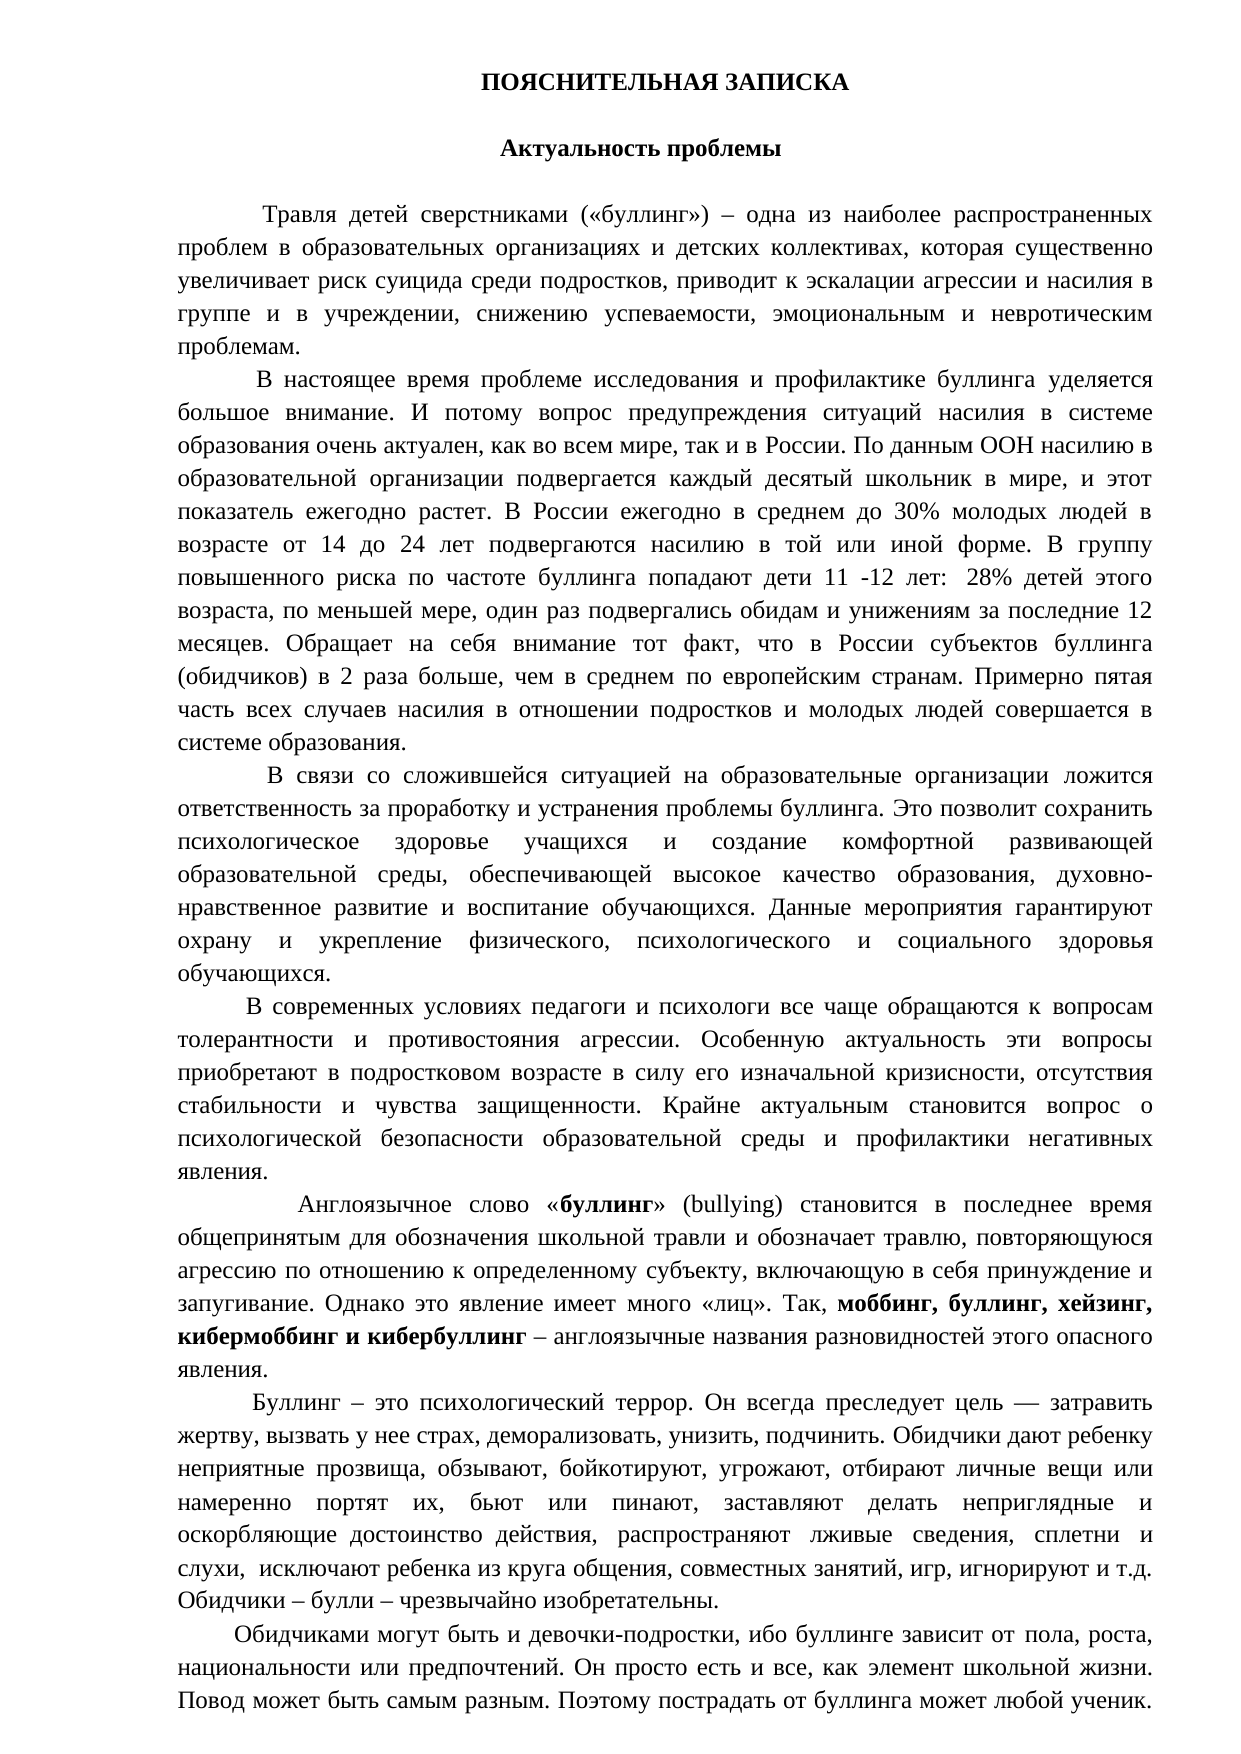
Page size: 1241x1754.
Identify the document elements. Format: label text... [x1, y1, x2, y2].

text В настоящее время проблеме исследования и профилактике буллинга уделяется большое внимание. И потому вопрос предупреждения ситуаций насилия в системе образования очень актуален, как во всем мире, так и в России. По данным ООН насилию в образовательной организации подвергается каждый десятый школьник в мире, и этот показатель ежегодно растет. В России ежегодно в среднем до 30% молодых людей в возрасте от 14 до 24 лет подвергаются насилию в той или иной форме. В группу повышенного риска по частоте буллинга попадают дети 11 -12 лет: 28% детей этого возраста, по меньшей мере, один раз подвергались обидам и унижениям за последние 12 месяцев. Обращает на себя внимание тот факт, что в России субъектов буллинга (обидчиков) в 2 раза больше, чем в среднем по европейским странам. Примерно пятая часть всех случаев насилия в отношении подростков и молодых людей совершается в системе образования. [177, 364, 1153, 756]
text Англоязычное слово «буллинг» (bullying) становится в последнее время общепринятым для обозначения школьной травли и обозначает травлю, повторяющуюся агрессию по отношению к определенному субъекту, включающую в себя принуждение и запугивание. Однако это явление имеет много «лиц». Так, моббинг, буллинг, хейзинг, кибермоббинг и кибербуллинг – англоязычные названия разновидностей этого опасного явления. [177, 1189, 1153, 1383]
text В связи со сложившейся ситуацией на образовательные организации ложится ответственность за проработку и устранения проблемы буллинга. Это позволит сохранить психологическое здоровье учащихся и создание комфортной развивающей образовательной среды, обеспечивающей высокое качество образования, духовно-нравственное развитие и воспитание обучающихся. Данные мероприятия гарантируют охрану и укрепление физического, психологического и социального здоровья обучающихся. [177, 760, 1153, 987]
text Актуальность проблемы [500, 133, 1211, 161]
subtitle ПОЯСНИТЕЛЬНАЯ ЗАПИСКА [181, 67, 1148, 95]
text Травля детей сверстниками («буллинг») – одна из наиболее распространенных проблем в образовательных организациях и детских коллективах, которая существенно увеличивает риск суицида среди подростков, приводит к эскалации агрессии и насилия в группе и в учреждении, снижению успеваемости, эмоциональным и невротическим проблемам. [177, 199, 1153, 359]
text В современных условиях педагоги и психологи все чаще обращаются к вопросам толерантности и противостояния агрессии. Особенную актуальность эти вопросы приобретают в подростковом возрасте в силу его изначальной кризисности, отсутствия стабильности и чувства защищенности. Крайне актуальным становится вопрос о психологической безопасности образовательной среды и профилактики негативных явления. [177, 991, 1153, 1185]
text Буллинг – это психологический террор. Он всегда преследует цель — затравить жертву, вызвать у нее страх, деморализовать, унизить, подчинить. Обидчики дают ребенку неприятные прозвища, обзывают, бойкотируют, угрожают, отбирают личные вещи или намеренно портят их, бьют или пинают, заставляют делать неприглядные и оскорбляющие достоинство действия, распространяют лживые сведения, сплетни и слухи, исключают ребенка из круга общения, совместных занятий, игр, игнорируют и т.д. Обидчики – булли – чрезвычайно изобретательны. [177, 1387, 1153, 1614]
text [177, 1619, 1153, 1713]
